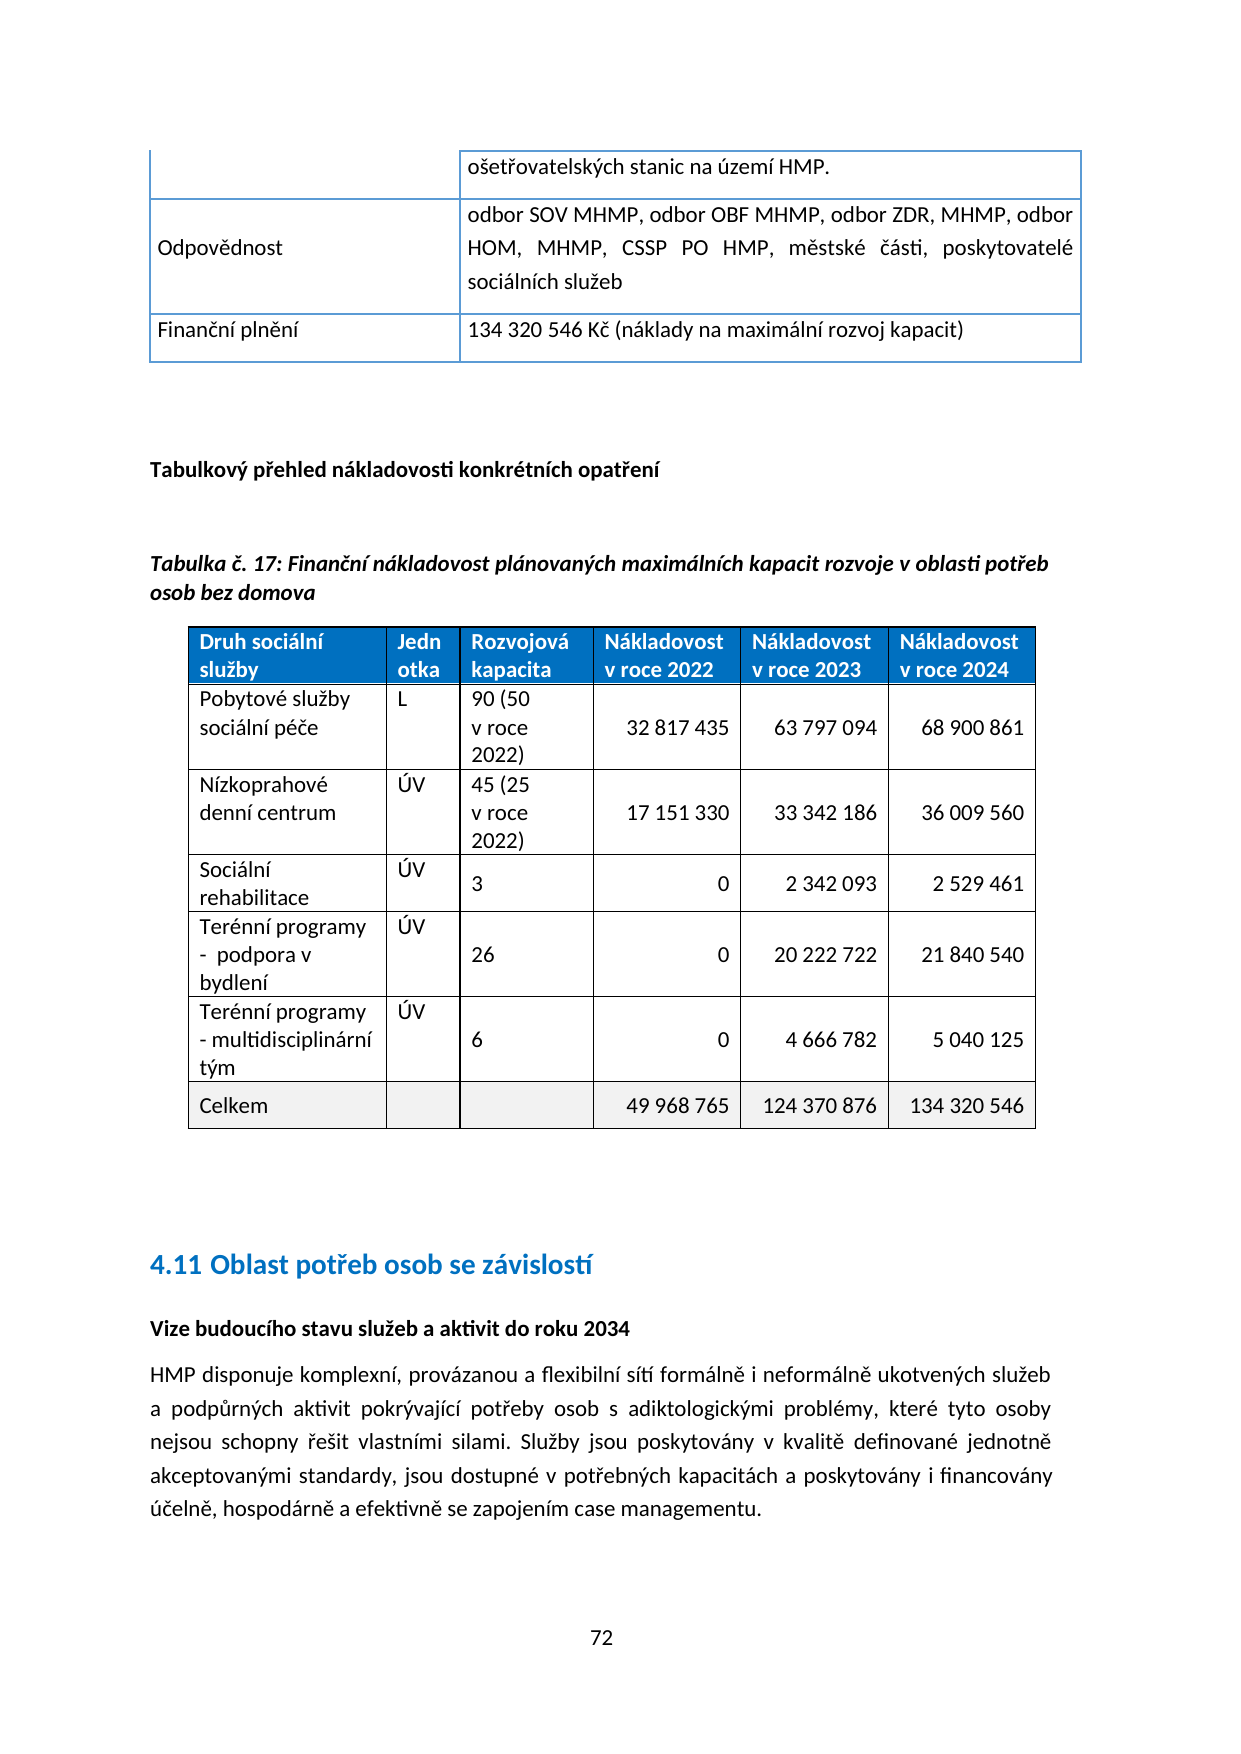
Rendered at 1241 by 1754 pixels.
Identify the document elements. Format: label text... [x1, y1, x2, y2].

table_cell 2 342 093 [741, 855, 888, 911]
table_header Druh sociální služby [189, 628, 386, 683]
table_cell L [387, 685, 459, 769]
table_cell 90 (50 v roce 2022) [461, 685, 593, 769]
text Tabulkový přehled nákladovosti konkrétních opatření [150, 455, 1053, 483]
table_cell ÚV [387, 912, 459, 996]
table_cell ÚV [387, 997, 459, 1081]
table_cell 124 370 876 [741, 1082, 888, 1128]
table_cell ÚV [387, 855, 459, 911]
table_cell Zajistit realizaci a financování alespoň 3 hygienicko-ošetřovatelských stanic na území HMP. [461, 152, 1080, 198]
text HMP disponuje komplexní, provázanou a flexibilní sítí formálně i neformálně ukotvených služeb a podpůrných aktivit pokrývající potřeby osob s adiktologickými problémy, které tyto osoby nejsou schopny řešit vlastními silami. Služby jsou poskytovány v kvalitě definované jednotně akceptovanými standardy, jsou dostupné v potřebných kapacitách a poskytovány i financovány účelně, hospodárně a efektivně se zapojením case managementu. [150, 1360, 1053, 1522]
table_cell 134 320 546 Kč (náklady na maximální rozvoj kapacit) [461, 315, 1080, 361]
table_cell 17 151 330 [594, 770, 740, 854]
table_header Nákladovost v roce 2023 [741, 628, 888, 683]
table_cell Celkem [189, 1082, 386, 1128]
table_cell Terénní programy - podpora v bydlení [189, 912, 386, 996]
table_cell Terénní programy - multidisciplinární tým [189, 997, 386, 1081]
text Vize budoucího stavu služeb a aktivit do roku 2034 [150, 1314, 1053, 1342]
table_cell [461, 1082, 593, 1128]
table_cell 33 342 186 [741, 770, 888, 854]
table_header Jednotka [387, 628, 459, 683]
table_cell 5 040 125 [889, 997, 1035, 1081]
text Tabulka č. 17: Finanční nákladovost plánovaných maximálních kapacit rozvoje v oblasti potřeb osob bez domova [150, 549, 1053, 606]
table_cell 68 900 861 [889, 685, 1035, 769]
table_cell 26 [461, 912, 593, 996]
table_header Nákladovost v roce 2024 [889, 628, 1035, 683]
table_cell odbor SOV MHMP, odbor OBF MHMP, odbor ZDR, MHMP, odbor HOM, MHMP, CSSP PO HMP, městské části, poskytovatelé sociálních služeb [461, 200, 1080, 313]
table_cell 49 968 765 [594, 1082, 740, 1128]
table_cell 2 529 461 [889, 855, 1035, 911]
table_cell 0 [594, 997, 740, 1081]
table_cell 6 [461, 997, 593, 1081]
table_cell 4 666 782 [741, 997, 888, 1081]
table_cell Odpovědnost [151, 200, 459, 313]
table_cell ÚV [387, 770, 459, 854]
table_cell 32 817 435 [594, 685, 740, 769]
table_cell 3 [461, 855, 593, 911]
table_cell 45 (25 v roce 2022) [461, 770, 593, 854]
table_cell 36 009 560 [889, 770, 1035, 854]
table_cell [387, 1082, 459, 1128]
table_cell 0 [594, 912, 740, 996]
table_cell Sociální rehabilitace [189, 855, 386, 911]
table_header Rozvojová kapacita [461, 628, 593, 683]
table_cell 20 222 722 [741, 912, 888, 996]
table_header Nákladovost v roce 2022 [594, 628, 740, 683]
table_cell Pobytové služby sociální péče [189, 685, 386, 769]
table_cell 21 840 540 [889, 912, 1035, 996]
table_cell 134 320 546 [889, 1082, 1035, 1128]
table_cell 0 [594, 855, 740, 911]
table_cell Nízkoprahové denní centrum [189, 770, 386, 854]
table_cell Finanční plnění [151, 315, 459, 361]
table_cell 63 797 094 [741, 685, 888, 769]
subtitle Oblast potřeb osob se závislostí [150, 1246, 1053, 1282]
